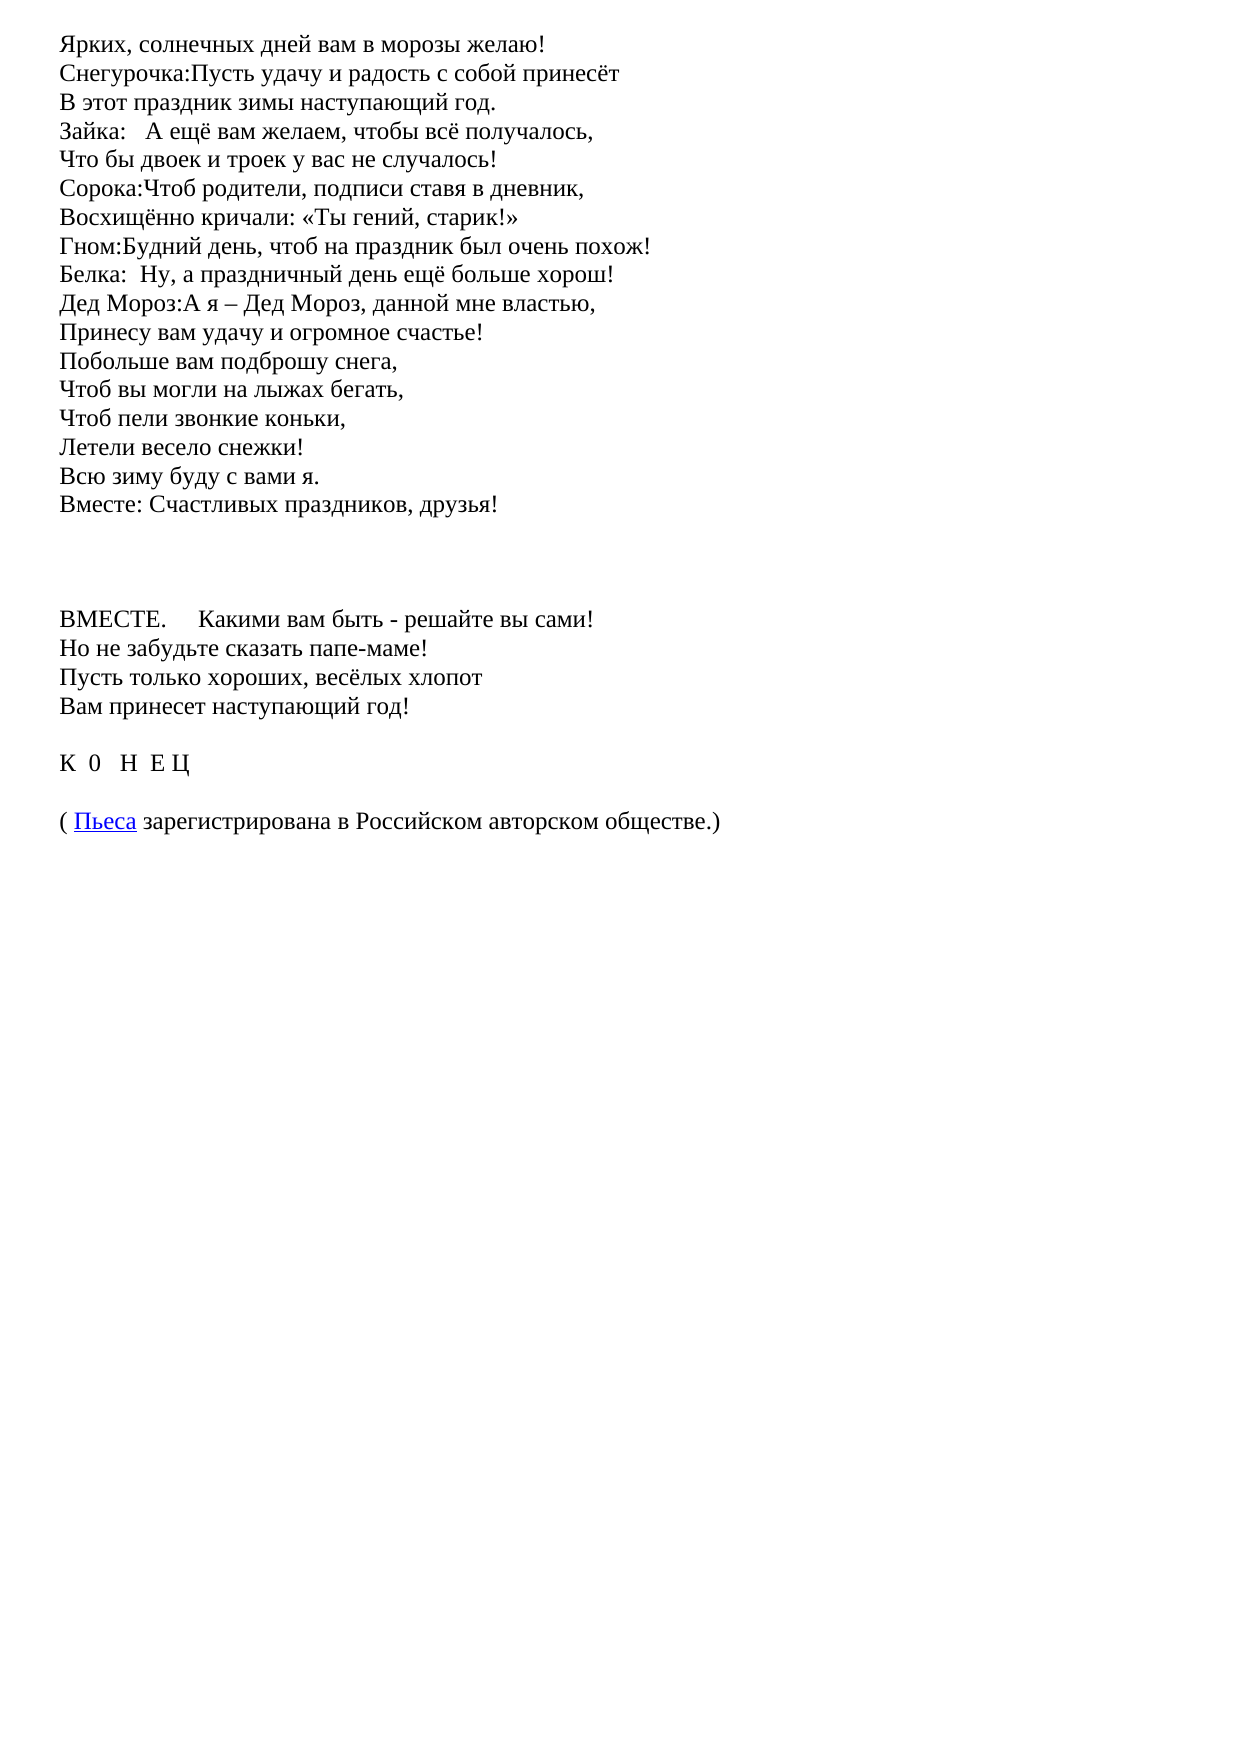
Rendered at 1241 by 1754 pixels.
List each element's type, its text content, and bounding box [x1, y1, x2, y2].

text Ярких, солнечных дней вам в морозы желаю! [59, 29, 1152, 58]
text Снегурочка:Пусть удачу и радость с собой принесёт [59, 58, 1152, 87]
text Сорока:Чтоб родители, подписи ставя в дневник, [59, 173, 1152, 202]
text Гном:Будний день, чтоб на праздник был очень похож! [59, 231, 1152, 259]
text ВМЕСТЕ. Какими вам быть - решайте вы сами! Но не забудьте сказать папе-маме! Пусть только хороших, весёлых хлопот Вам принесет наступающий год! К 0 Н Е Ц ( Пьеса зарегистрирована в Российском авторском обществе.) [59, 576, 1152, 834]
text Всю зиму буду с вами я. [59, 461, 1152, 489]
text Вместе: Счастливых праздников, друзья! [59, 489, 1152, 518]
text Дед Мороз:А я – Дед Мороз, данной мне властью, [59, 288, 1152, 317]
text Чтоб вы могли на лыжах бегать, [59, 374, 1152, 403]
text Восхищённо кричали: «Ты гений, старик!» [59, 202, 1152, 231]
text Летели весело снежки! [59, 432, 1152, 461]
text В этот праздник зимы наступающий год. [59, 87, 1152, 116]
text Что бы двоек и троек у вас не случалось! [59, 144, 1152, 173]
text Зайка: А ещё вам желаем, чтобы всё получалось, [59, 116, 1152, 144]
text Побольше вам подброшу снега, [59, 346, 1152, 374]
text Белка: Ну, а праздничный день ещё больше хорош! [59, 259, 1152, 288]
text Принесу вам удачу и огромное счастье! [59, 317, 1152, 346]
text Чтоб пели звонкие коньки, [59, 403, 1152, 432]
